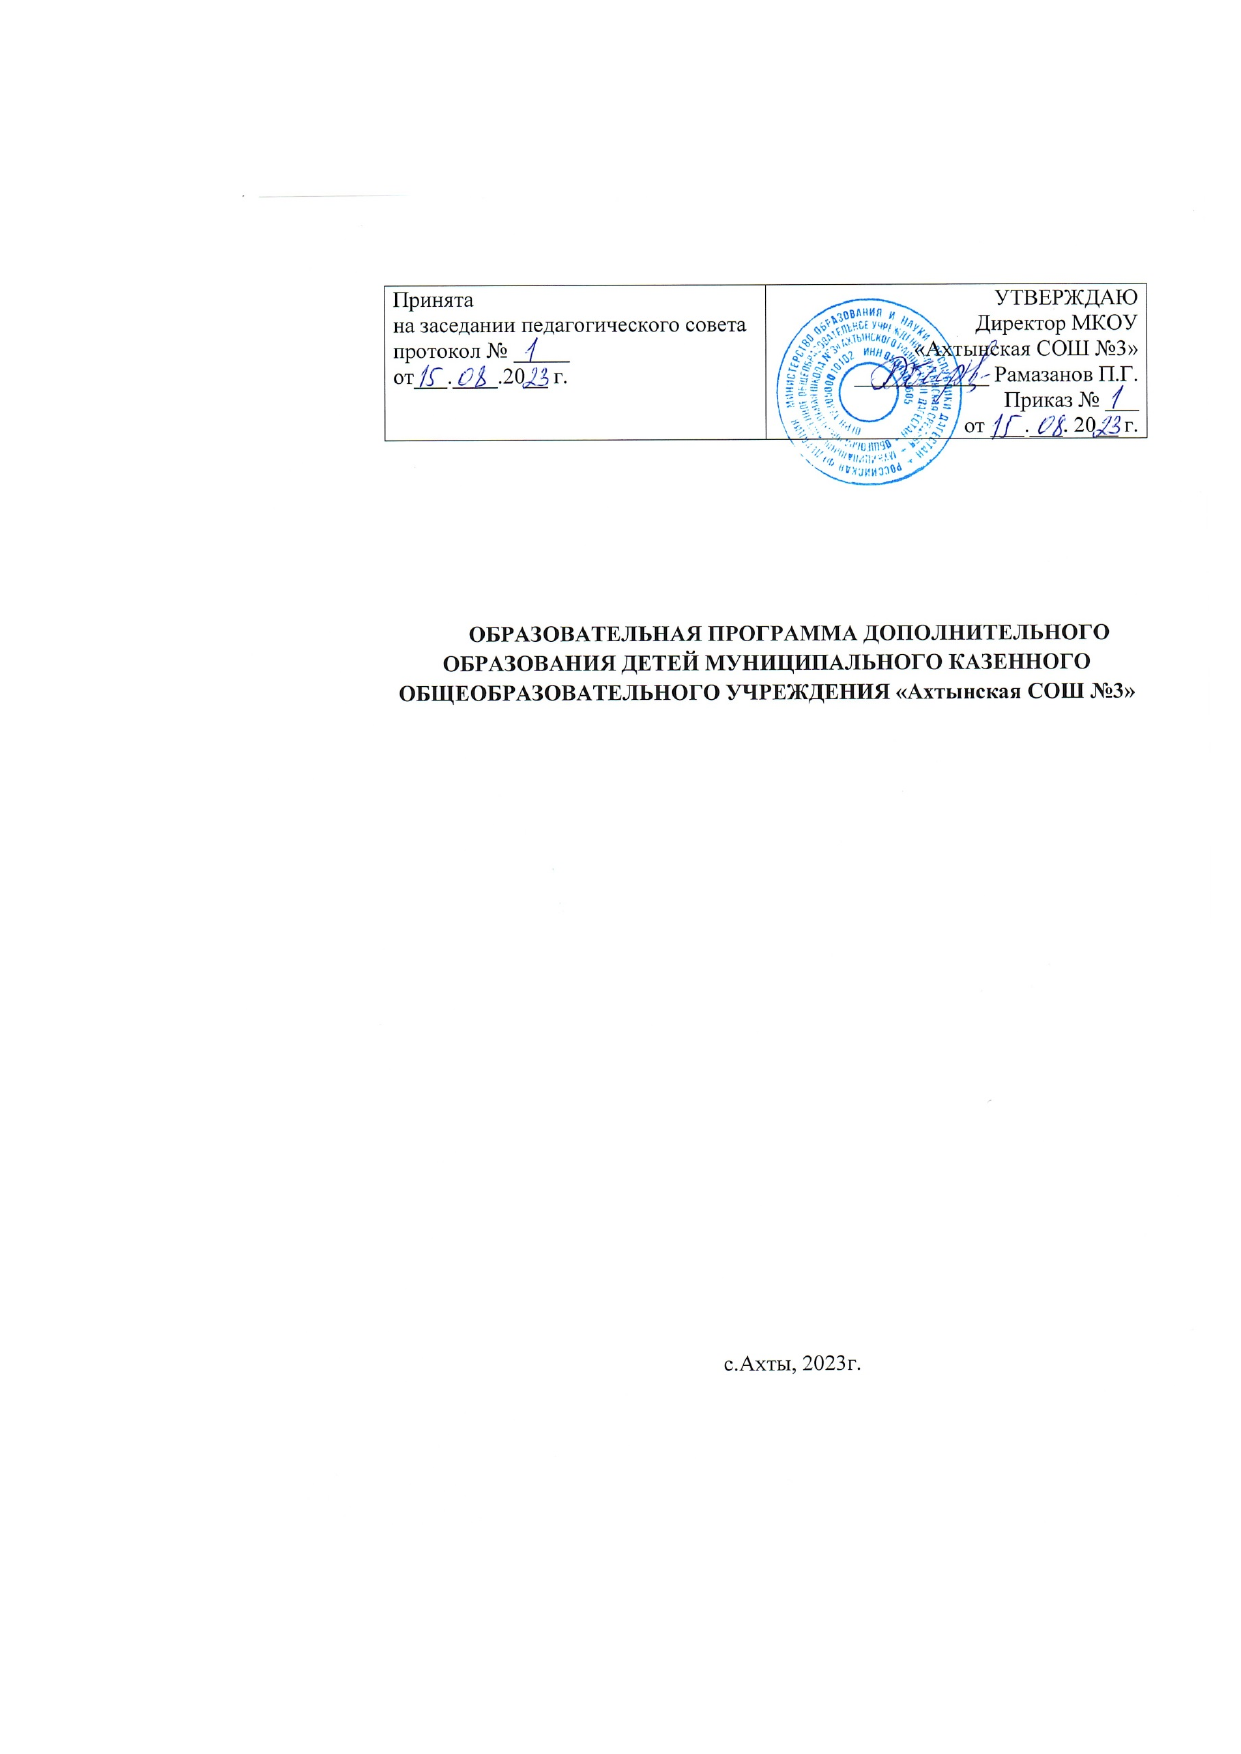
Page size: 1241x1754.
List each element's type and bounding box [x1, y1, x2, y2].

picture [236, 185, 1211, 1525]
